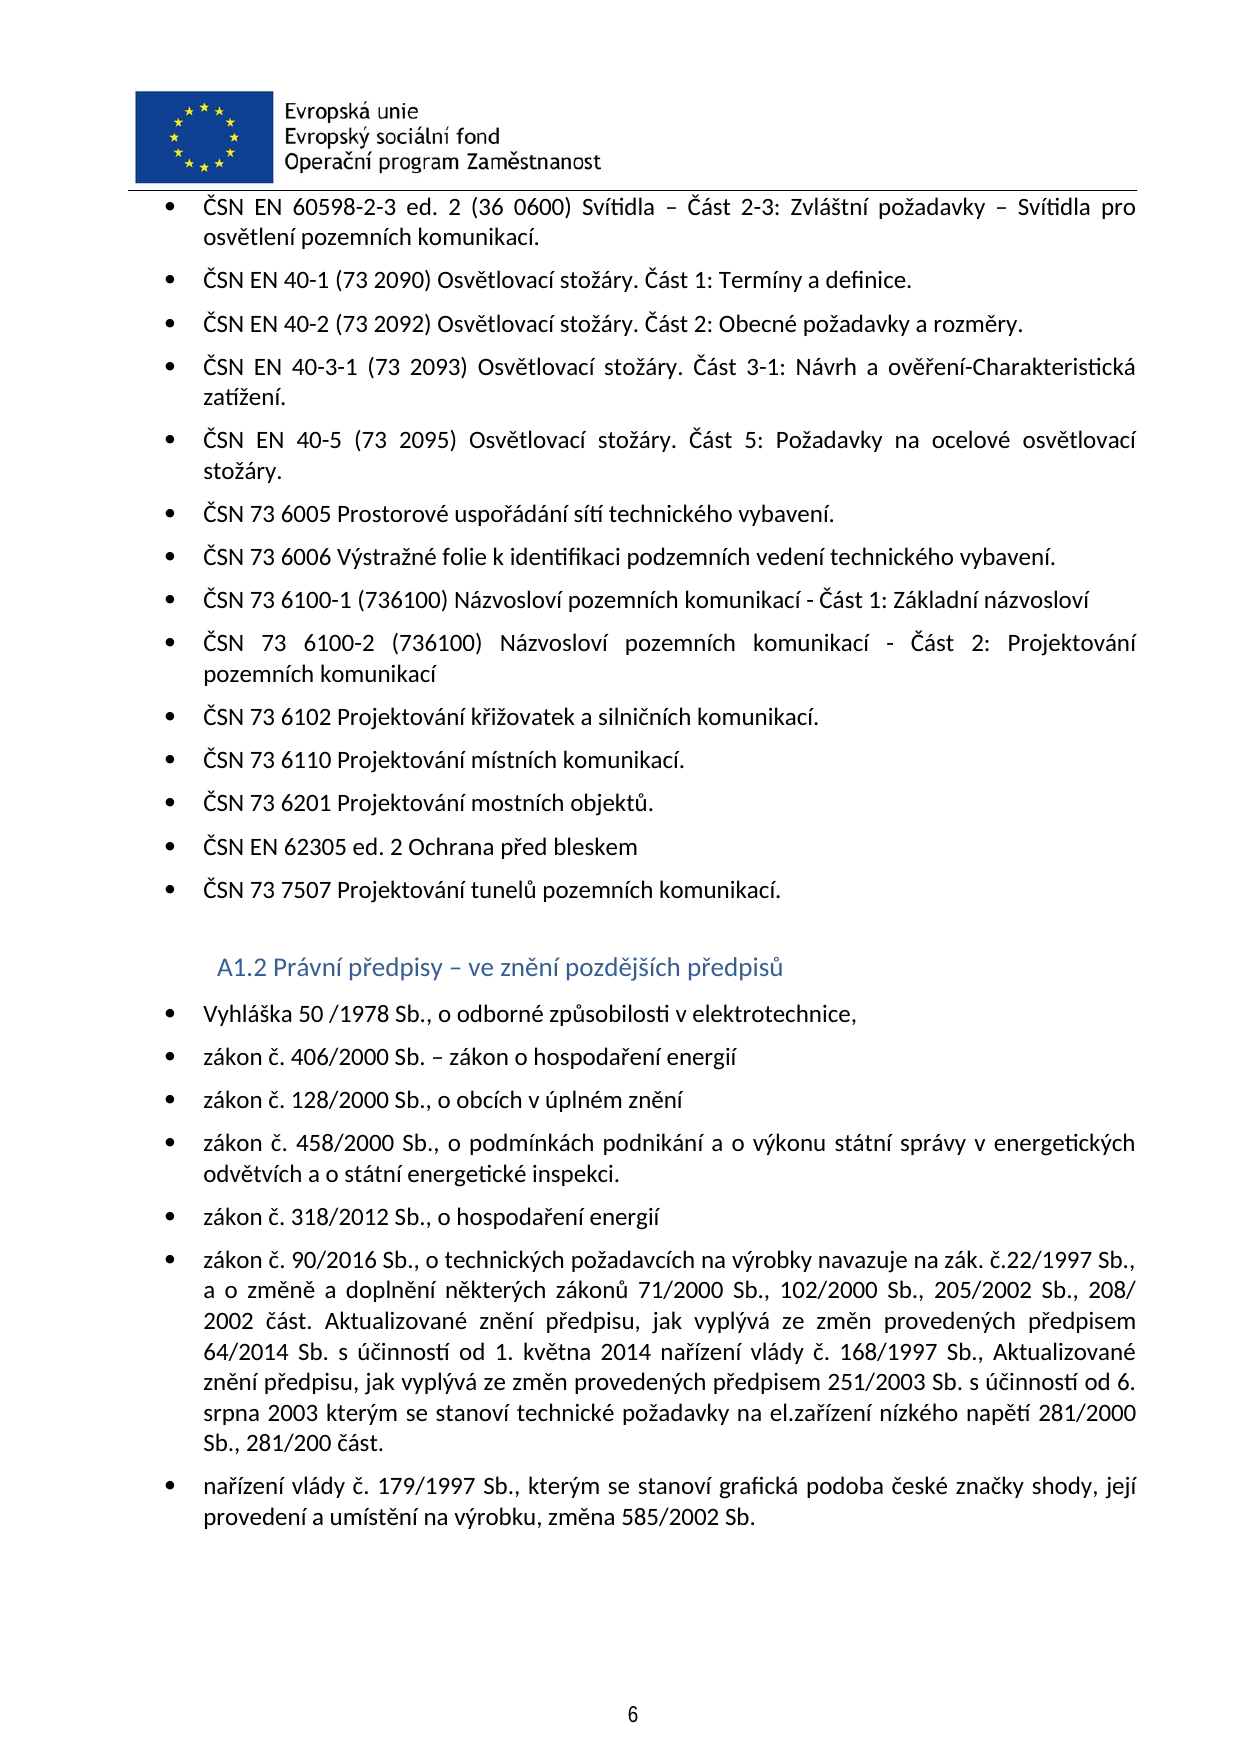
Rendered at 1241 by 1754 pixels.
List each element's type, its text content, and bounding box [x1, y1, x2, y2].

list ČSN 73 6100-2 (736100) Názvosloví pozemních komunikací - Část 2: Projektování pozemních komunikací [166, 628, 1137, 689]
list zákon č. 406/2000 Sb. – zákon o hospodaření energií [166, 1041, 1137, 1072]
subtitle A1.2 Právní předpisy – ve znění pozdějších předpisů [217, 950, 1137, 983]
list ČSN EN 40-3-1 (73 2093) Osvětlovací stožáry. Část 3-1: Návrh a ověření-Charakteristická zatížení. [166, 351, 1137, 412]
list ČSN 73 6100-1 (736100) Názvosloví pozemních komunikací - Část 1: Základní názvosloví [166, 584, 1137, 615]
list Vyhláška 50 /1978 Sb., o odborné způsobilosti v elektrotechnice, [166, 998, 1137, 1028]
list ČSN 73 6110 Projektování místních komunikací. [166, 744, 1137, 775]
picture [132, 88, 605, 188]
list ČSN EN 40-5 (73 2095) Osvětlovací stožáry. Část 5: Požadavky na ocelové osvětlovací stožáry. [166, 424, 1137, 486]
list ČSN 73 6102 Projektování křižovatek a silničních komunikací. [166, 701, 1137, 732]
list ČSN EN 62305 ed. 2 Ochrana před bleskem [166, 831, 1137, 861]
list nařízení vlády č. 179/1997 Sb., kterým se stanoví grafická podoba české značky shody, její provedení a umístění na výrobku, změna 585/2002 Sb. [166, 1470, 1137, 1531]
list zákon č. 90/2016 Sb., o technických požadavcích na výrobky navazuje na zák. č.22/1997 Sb., a o změně a doplnění některých zákonů 71/2000 Sb., 102/2000 Sb., 205/2002 Sb., 208/ 2002 část. Aktualizované znění předpisu, jak vyplývá ze změn provedených předpisem 64/2014 Sb. s účinností od 1. května 2014 nařízení vlády č. 168/1997 Sb., Aktualizované znění předpisu, jak vyplývá ze změn provedených předpisem 251/2003 Sb. s účinností od 6. srpna 2003 kterým se stanoví technické požadavky na el.zařízení nízkého napětí 281/2000 Sb., 281/200 část. [166, 1244, 1137, 1458]
list ČSN 73 7507 Projektování tunelů pozemních komunikací. [166, 874, 1137, 904]
list zákon č. 458/2000 Sb., o podmínkách podnikání a o výkonu státní správy v energetických odvětvích a o státní energetické inspekci. [166, 1127, 1137, 1188]
list ČSN 73 6006 Výstražné folie k identifikaci podzemních vedení technického vybavení. [166, 541, 1137, 572]
list ČSN EN 60598-2-3 ed. 2 (36 0600) Svítidla – Část 2-3: Zvláštní požadavky – Svítidla pro osvětlení pozemních komunikací. [166, 191, 1137, 252]
list ČSN 73 6201 Projektování mostních objektů. [166, 787, 1137, 818]
list zákon č. 128/2000 Sb., o obcích v úplném znění [166, 1084, 1137, 1115]
list ČSN 73 6005 Prostorové uspořádání sítí technického vybavení. [166, 498, 1137, 529]
list ČSN EN 40-2 (73 2092) Osvětlovací stožáry. Část 2: Obecné požadavky a rozměry. [166, 308, 1137, 338]
list zákon č. 318/2012 Sb., o hospodaření energií [166, 1201, 1137, 1231]
list ČSN EN 40-1 (73 2090) Osvětlovací stožáry. Část 1: Termíny a definice. [166, 265, 1137, 295]
